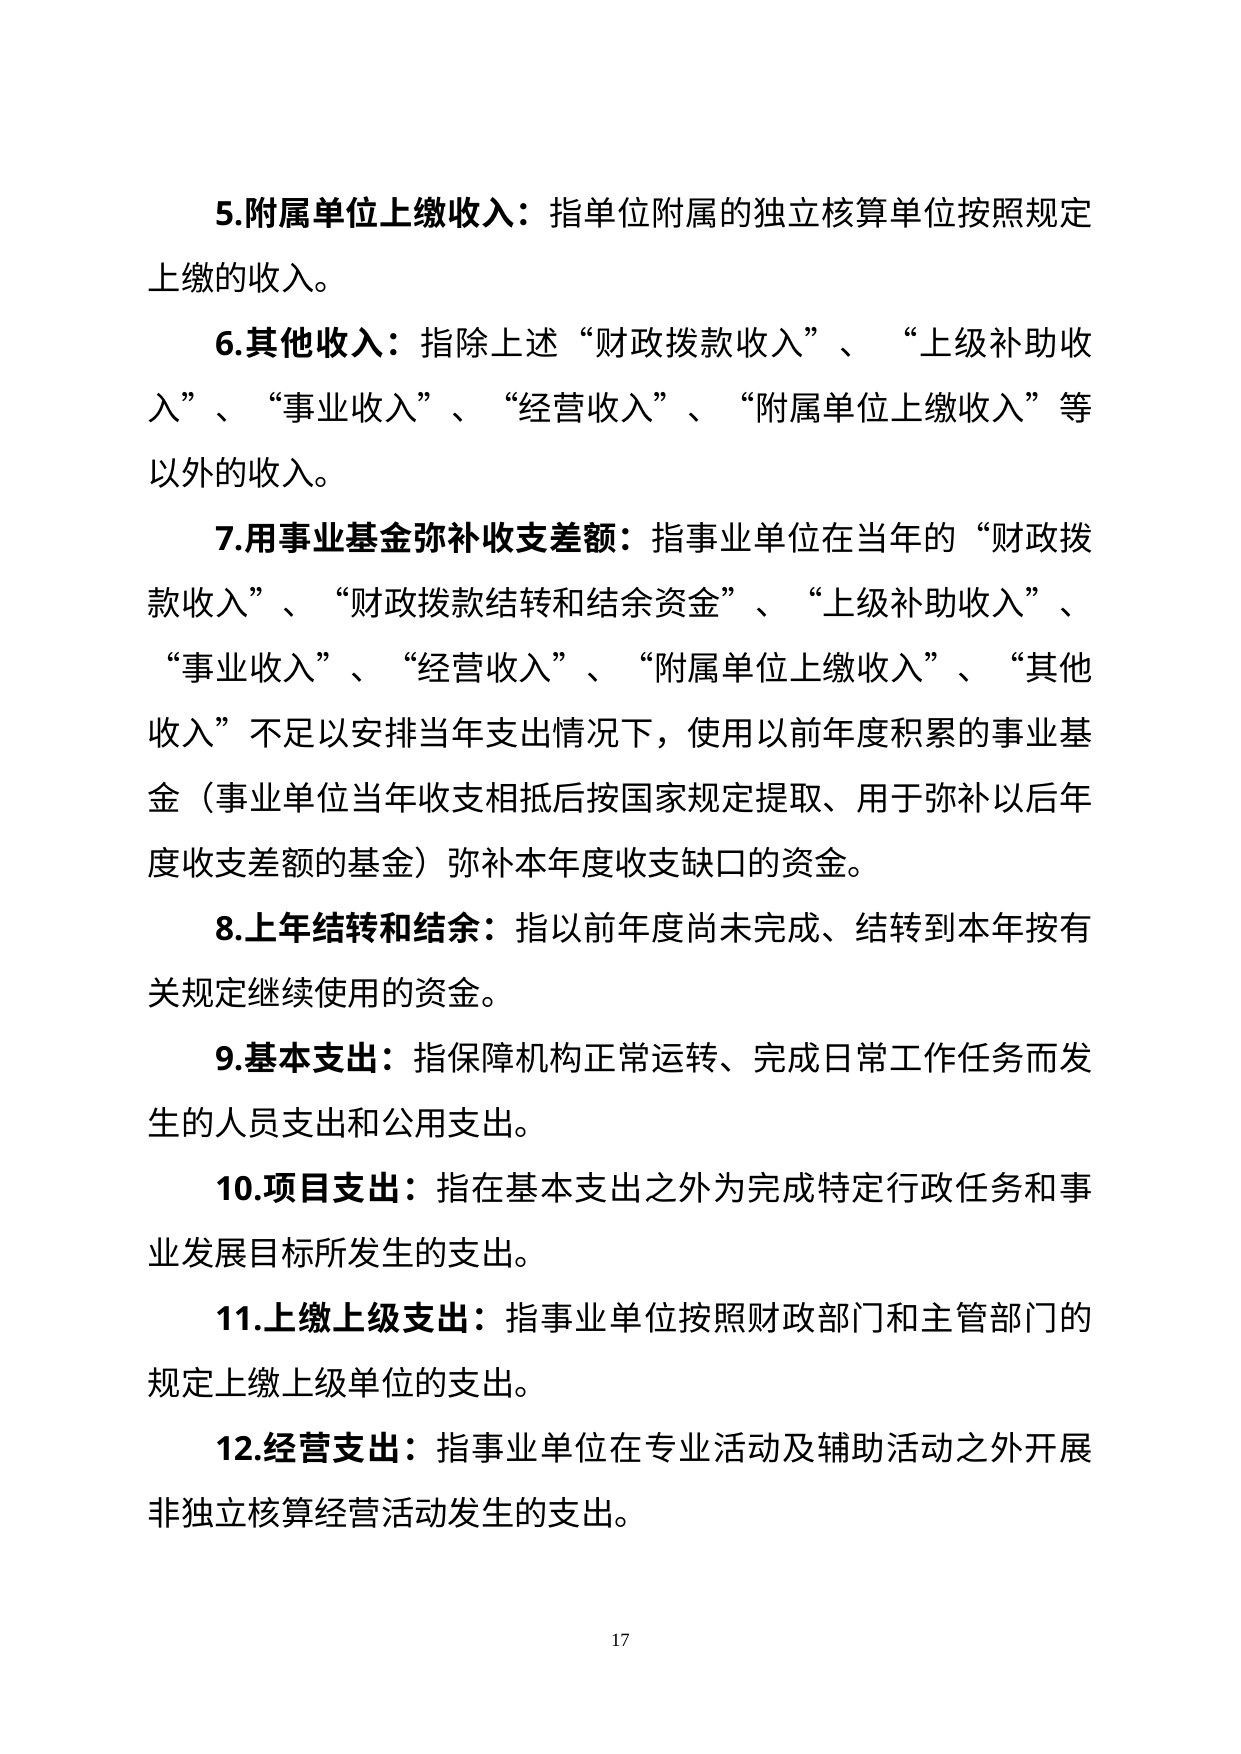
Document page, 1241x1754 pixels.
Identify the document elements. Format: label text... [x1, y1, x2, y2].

text 9.基本支出：指保障机构正常运转、完成日常工作任务而发生的人员支出和公用支出。 [148, 1023, 1092, 1153]
text 10.项目支出：指在基本支出之外为完成特定行政任务和事业发展目标所发生的支出。 [148, 1153, 1092, 1283]
text 6.其他收入：指除上述“财政拨款收入”、 “上级补助收入”、“事业收入”、“经营收入”、“附属单位上缴收入”等以外的收入。 [148, 308, 1092, 503]
text 11.上缴上级支出：指事业单位按照财政部门和主管部门的规定上缴上级单位的支出。 [148, 1283, 1092, 1413]
text 5.附属单位上缴收入：指单位附属的独立核算单位按照规定上缴的收入。 [148, 178, 1092, 308]
text 7.用事业基金弥补收支差额：指事业单位在当年的“财政拨款收入”、“财政拨款结转和结余资金”、“上级补助收入”、“事业收入”、“经营收入”、“附属单位上缴收入”、“其他收入”不足以安排当年支出情况下，使用以前年度积累的事业基金（事业单位当年收支相抵后按国家规定提取、用于弥补以后年度收支差额的基金）弥补本年度收支缺口的资金。 [148, 503, 1092, 893]
text 8.上年结转和结余：指以前年度尚未完成、结转到本年按有关规定继续使用的资金。 [148, 893, 1092, 1023]
text 12.经营支出：指事业单位在专业活动及辅助活动之外开展非独立核算经营活动发生的支出。 [148, 1413, 1092, 1543]
